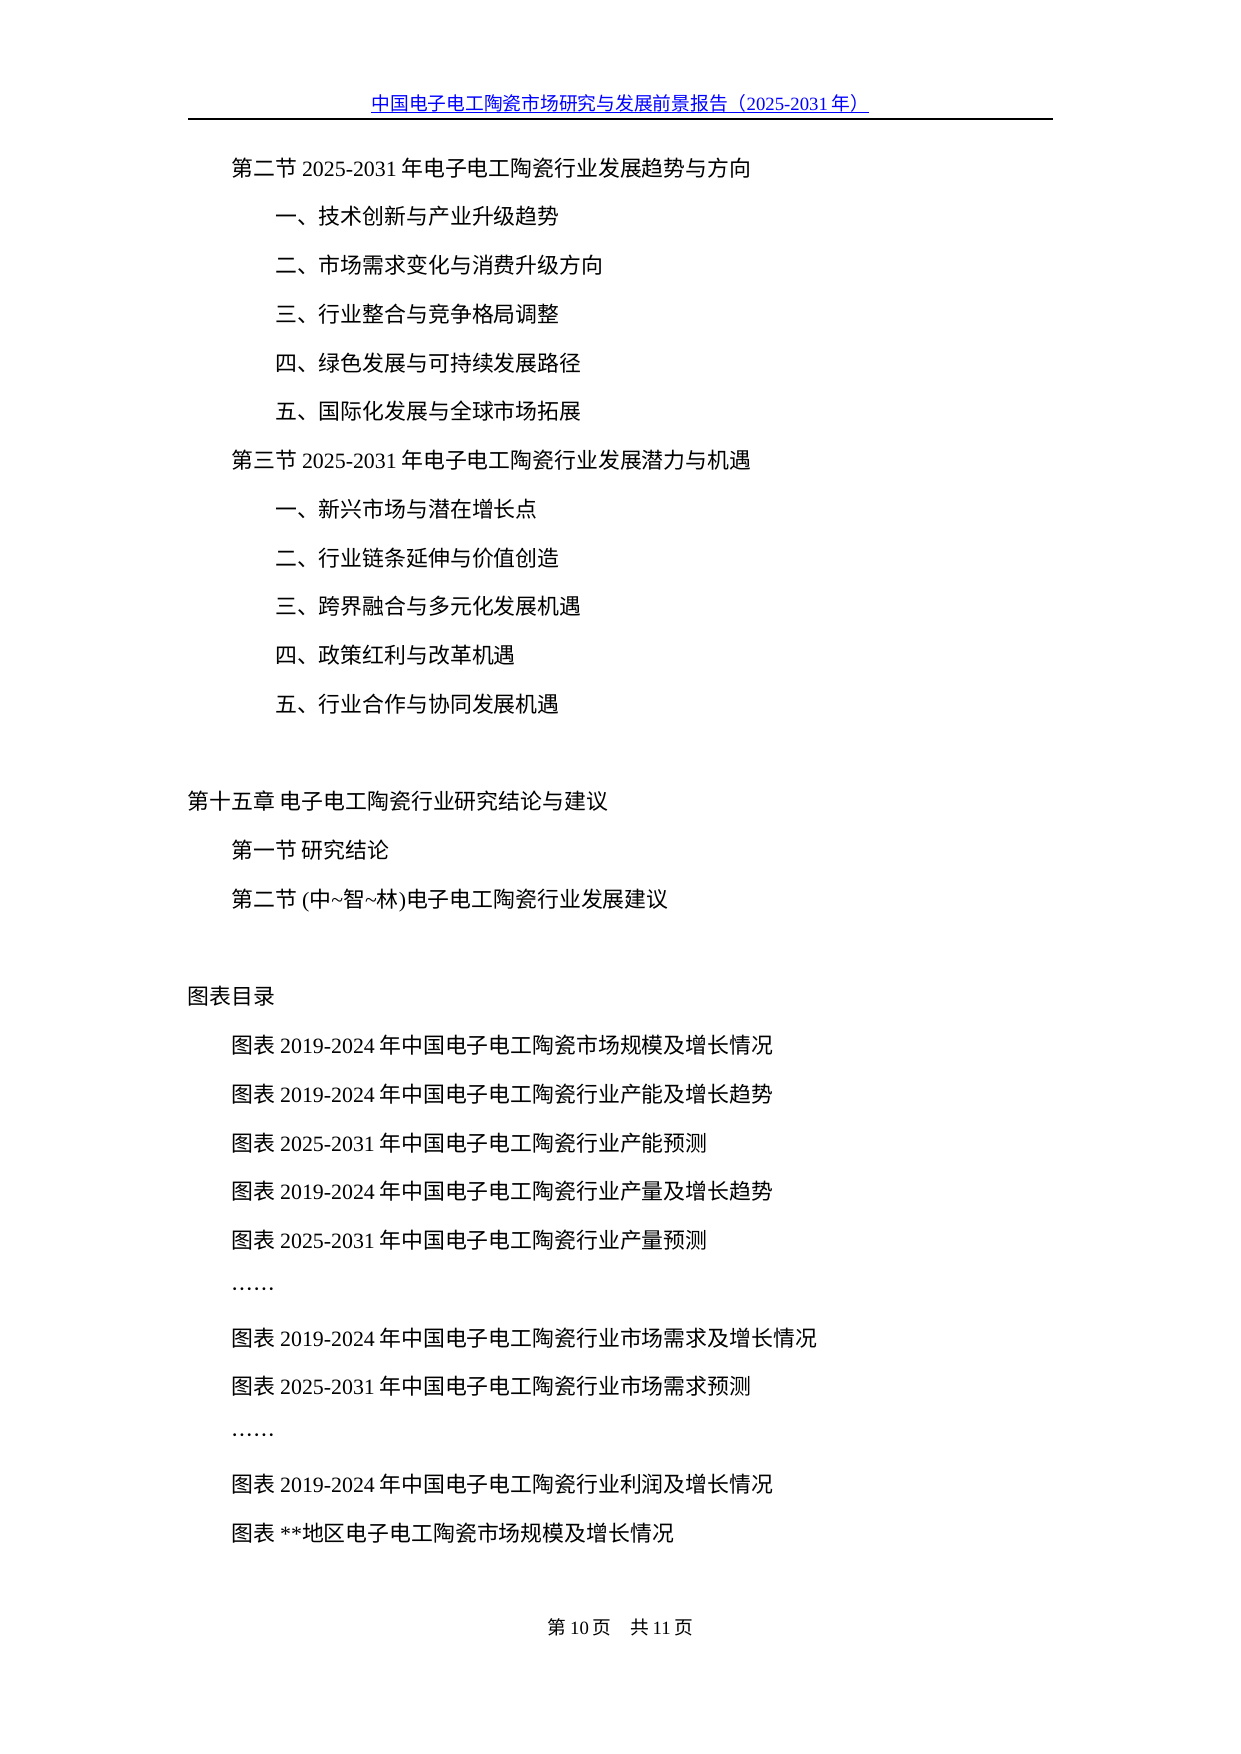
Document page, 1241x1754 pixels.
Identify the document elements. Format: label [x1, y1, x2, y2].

text [187, 150, 1053, 1548]
